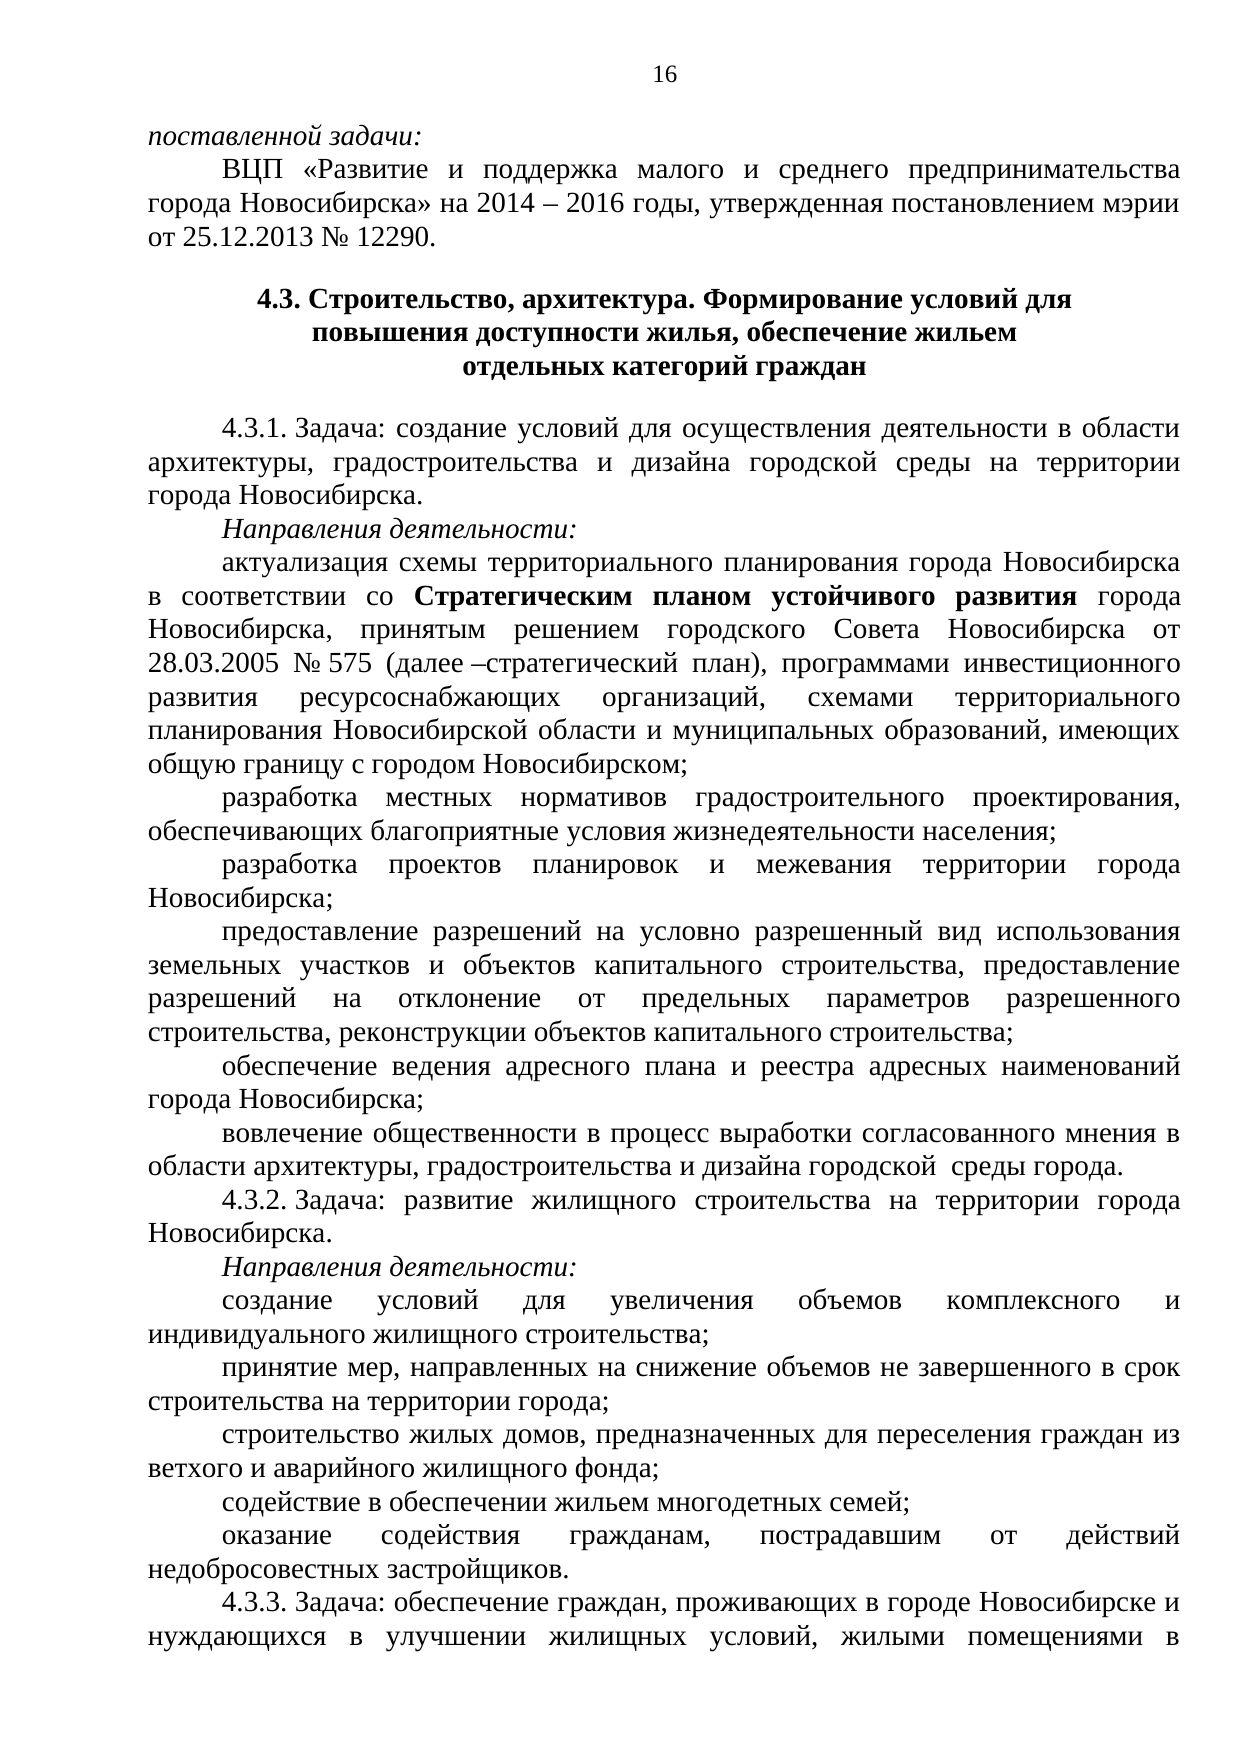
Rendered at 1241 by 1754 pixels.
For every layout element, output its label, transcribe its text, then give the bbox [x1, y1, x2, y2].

text обеспечение ведения адресного плана и реестра адресных наименований города Новосибирска; [148, 1048, 1181, 1115]
text отдельных категорий граждан [148, 348, 1181, 382]
text разработка проектов планировок и межевания территории города Новосибирска; [148, 846, 1181, 913]
text оказание содействия гражданам, пострадавшим от действий недобросовестных застройщиков. [148, 1517, 1181, 1584]
text повышения доступности жилья, обеспечение жильем [148, 314, 1181, 348]
text создание условий для увеличения объемов комплексного и индивидуального жилищного строительства; [148, 1282, 1181, 1349]
text 4.3.1. Задача: создание условий для осуществления деятельности в области архитектуры, градостроительства и дизайна городской среды на территории города Новосибирска. [148, 410, 1181, 511]
text ВЦП «Развитие и поддержка малого и среднего предпринимательства города Новосибирска» на 2014 – 2016 годы, утвержденная постановлением мэрии от 25.12.2013 № 12290. [148, 152, 1181, 252]
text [148, 1584, 1181, 1651]
text содействие в обеспечении жильем многодетных семей; [148, 1484, 1181, 1517]
text принятие мер, направленных на снижение объемов не завершенного в срок строительства на территории города; [148, 1349, 1181, 1417]
text предоставление разрешений на условно разрешенный вид использования земельных участков и объектов капитального строительства, предоставление разрешений на отклонение от предельных параметров разрешенного строительства, реконструкции объектов капитального строительства; [148, 913, 1181, 1048]
text вовлечение общественности в процесс выработки согласованного мнения в области архитектуры, градостроительства и дизайна городской среды города. [148, 1115, 1181, 1182]
text актуализация схемы территориального планирования города Новосибирска в соответствии со Стратегическим планом устойчивого развития города Новосибирска, принятым решением городского Совета Новосибирска от 28.03.2005 № 575 (далее –стратегический план), программами инвестиционного развития ресурсоснабжающих организаций, схемами территориального планирования Новосибирской области и муниципальных образований, имеющих общую границу с городом Новосибирском; [148, 544, 1181, 779]
text Направления деятельности: [148, 1249, 1181, 1282]
text 4.3. Строительство, архитектура. Формирование условий для [148, 281, 1181, 314]
text 4.3.2. Задача: развитие жилищного строительства на территории города Новосибирска. [148, 1182, 1181, 1249]
text строительство жилых домов, предназначенных для переселения граждан из ветхого и аварийного жилищного фонда; [148, 1417, 1181, 1484]
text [148, 118, 1181, 152]
text Направления деятельности: [148, 511, 1181, 544]
text разработка местных нормативов градостроительного проектирования, обеспечивающих благоприятные условия жизнедеятельности населения; [148, 779, 1181, 846]
